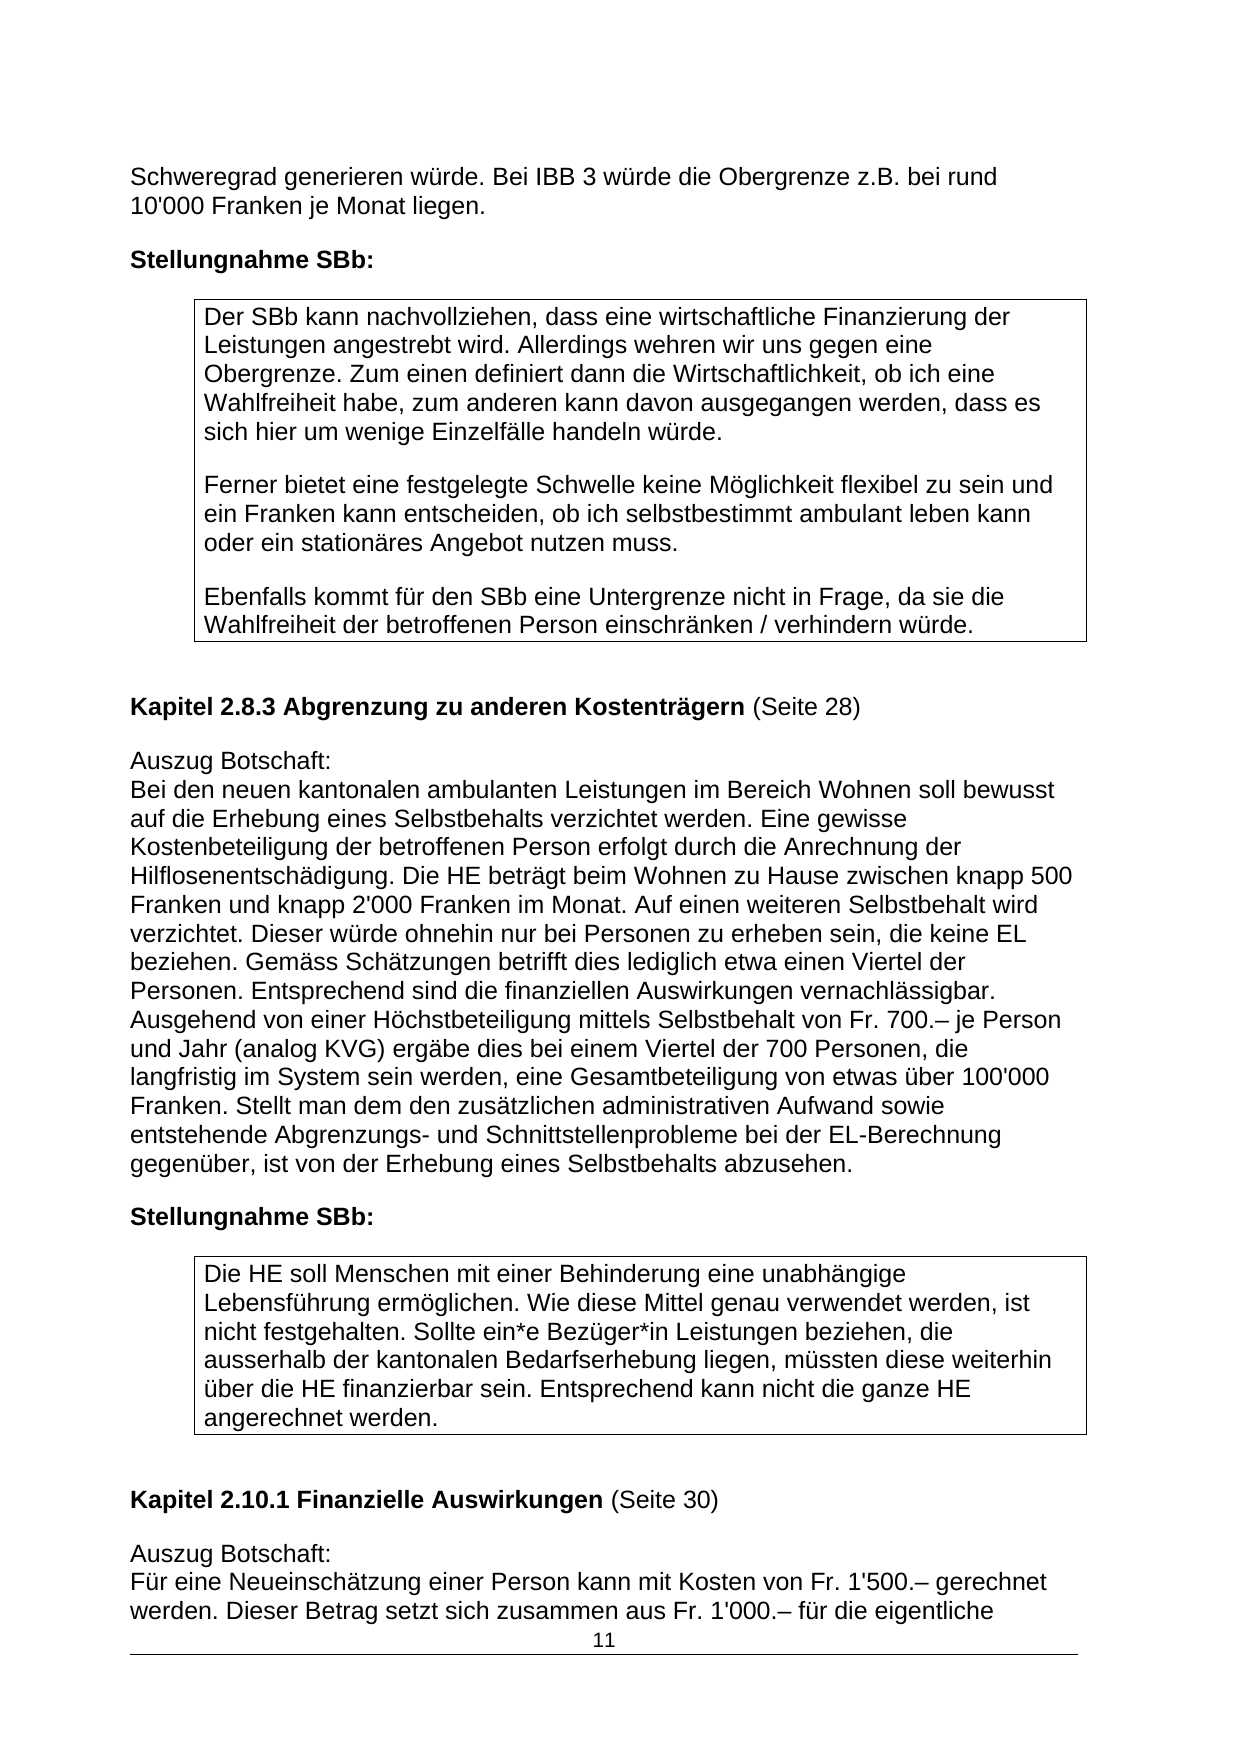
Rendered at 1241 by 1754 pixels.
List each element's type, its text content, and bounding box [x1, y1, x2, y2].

text Auszug Botschaft: [130, 746, 1078, 775]
text Ferner bietet eine festgelegte Schwelle keine Möglichkeit flexibel zu sein und ein Franken kann entscheiden, ob ich selbstbestimmt ambulant leben kann oder ein stationäres Angebot nutzen muss. [195, 467, 1086, 557]
subtitle Kapitel 2.8.3 Abgrenzung zu anderen Kostenträgern (Seite 28) [130, 692, 1078, 721]
text Stellungnahme SBb: [130, 1202, 1078, 1231]
text Auszug Botschaft: [130, 1539, 1078, 1567]
subtitle Kapitel 2.10.1 Finanzielle Auswirkungen (Seite 30) [130, 1485, 1078, 1514]
text Stellungnahme SBb: [130, 245, 1078, 274]
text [130, 162, 1078, 220]
text Der SBb kann nachvollziehen, dass eine wirtschaftliche Finanzierung der Leistungen angestrebt wird. Allerdings wehren wir uns gegen eine Obergrenze. Zum einen definiert dann die Wirtschaftlichkeit, ob ich eine Wahlfreiheit habe, zum anderen kann davon ausgegangen werden, dass es sich hier um wenige Einzelfälle handeln würde. [195, 300, 1086, 446]
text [130, 1567, 1078, 1625]
text Bei den neuen kantonalen ambulanten Leistungen im Bereich Wohnen soll bewusst auf die Erhebung eines Selbstbehalts verzichtet werden. Eine gewisse Kostenbeteiligung der betroffenen Person erfolgt durch die Anrechnung der Hilflosenentschädigung. Die HE beträgt beim Wohnen zu Hause zwischen knapp 500 Franken und knapp 2'000 Franken im Monat. Auf einen weiteren Selbstbehalt wird verzichtet. Dieser würde ohnehin nur bei Personen zu erheben sein, die keine EL beziehen. Gemäss Schätzungen betrifft dies lediglich etwa einen Viertel der Personen. Entsprechend sind die finanziellen Auswirkungen vernachlässigbar. Ausgehend von einer Höchstbeteiligung mittels Selbstbehalt von Fr. 700.– je Person und Jahr (analog KVG) ergäbe dies bei einem Viertel der 700 Personen, die langfristig im System sein werden, eine Gesamtbeteiligung von etwas über 100'000 Franken. Stellt man dem den zusätzlichen administrativen Aufwand sowie entstehende Abgrenzungs- und Schnittstellenprobleme bei der EL-Berechnung gegenüber, ist von der Erhebung eines Selbstbehalts abzusehen. [130, 775, 1078, 1177]
text Ebenfalls kommt für den SBb eine Untergrenze nicht in Frage, da sie die Wahlfreiheit der betroffenen Person einschränken / verhindern würde. [195, 579, 1086, 641]
text Die HE soll Menschen mit einer Behinderung eine unabhängige Lebensführung ermöglichen. Wie diese Mittel genau verwendet werden, ist nicht festgehalten. Sollte ein*e Bezüger*in Leistungen beziehen, die ausserhalb der kantonalen Bedarfserhebung liegen, müssten diese weiterhin über die HE finanzierbar sein. Entsprechend kann nicht die ganze HE angerechnet werden. [195, 1257, 1086, 1434]
